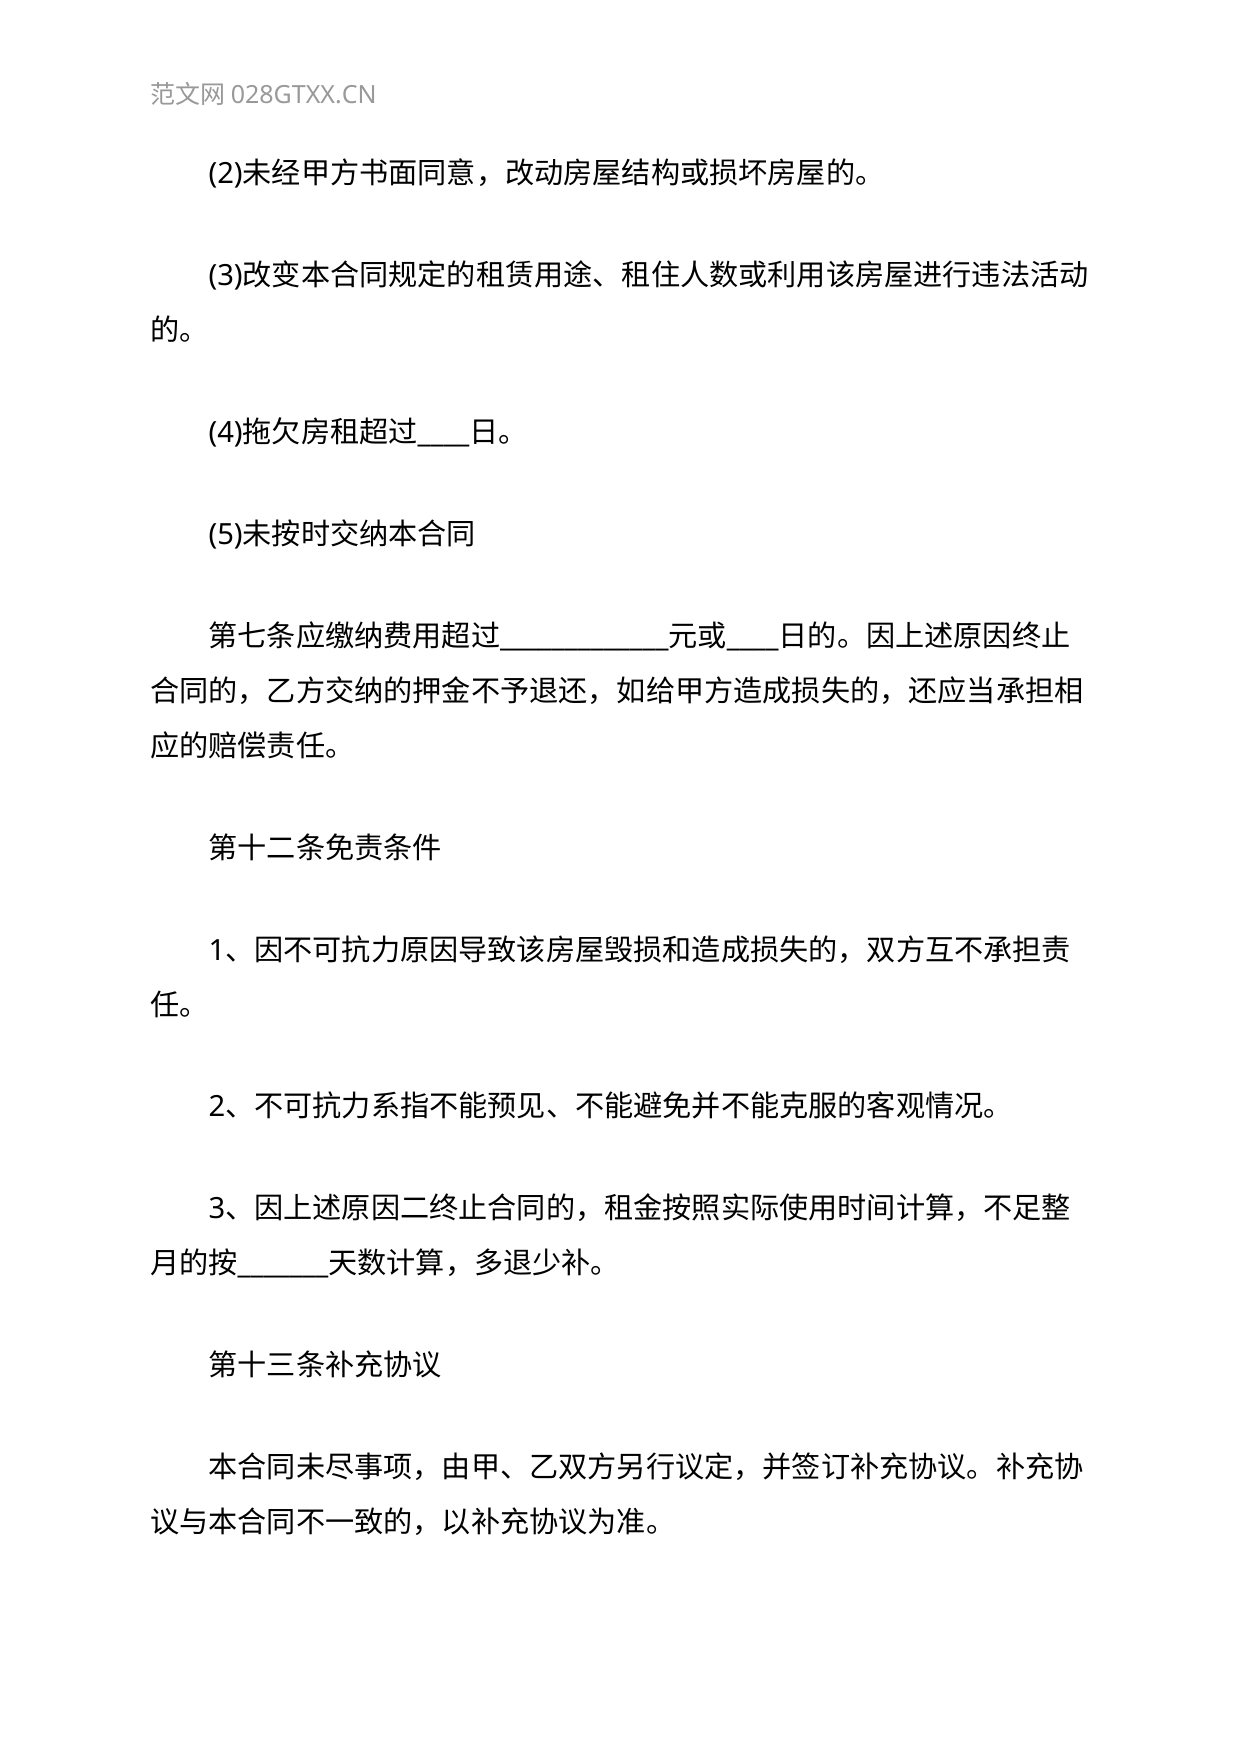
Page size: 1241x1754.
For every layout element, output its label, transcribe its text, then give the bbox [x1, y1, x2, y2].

text (5)未按时交纳本合同 [150, 511, 1090, 553]
text 第十二条免责条件 [150, 824, 1090, 867]
text 第十三条补充协议 [150, 1342, 1090, 1384]
text 3、因上述原因二终止合同的，租金按照实际使用时间计算，不足整月的按_______天数计算，多退少补。 [150, 1185, 1090, 1282]
text 1、因不可抗力原因导致该房屋毁损和造成损失的，双方互不承担责任。 [150, 926, 1090, 1023]
text 2、不可抗力系指不能预见、不能避免并不能克服的客观情况。 [150, 1083, 1090, 1125]
text 本合同未尽事项，由甲、乙双方另行议定，并签订补充协议。补充协议与本合同不一致的，以补充协议为准。 [150, 1444, 1090, 1541]
text (3)改变本合同规定的租赁用途、租住人数或利用该房屋进行违法活动的。 [150, 252, 1090, 349]
text 第七条应缴纳费用超过_____________元或____日的。因上述原因终止合同的，乙方交纳的押金不予退还，如给甲方造成损失的，还应当承担相应的赔偿责任。 [150, 613, 1090, 765]
text (4)拖欠房租超过____日。 [150, 409, 1090, 451]
text (2)未经甲方书面同意，改动房屋结构或损坏房屋的。 [150, 150, 1090, 192]
